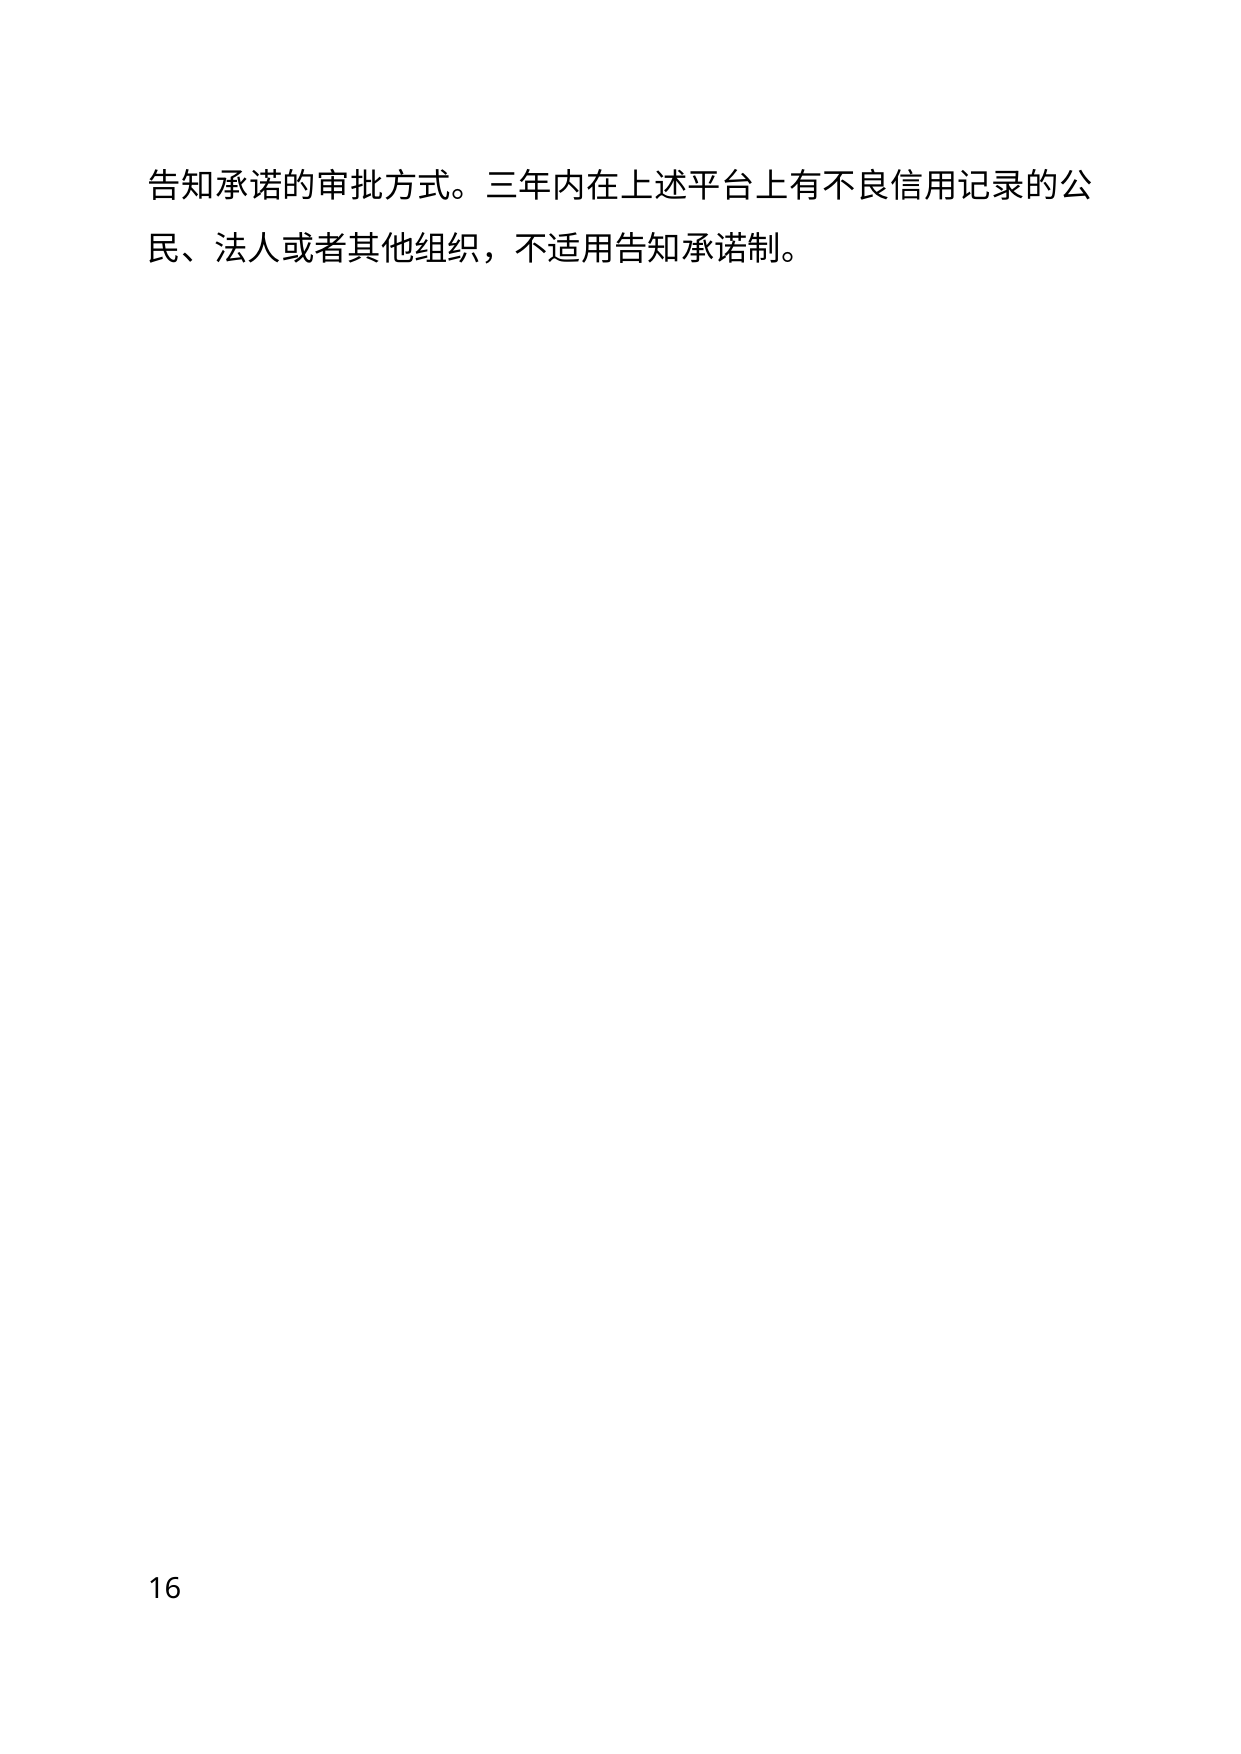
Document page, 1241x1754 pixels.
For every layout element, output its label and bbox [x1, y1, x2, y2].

text [148, 148, 1092, 273]
